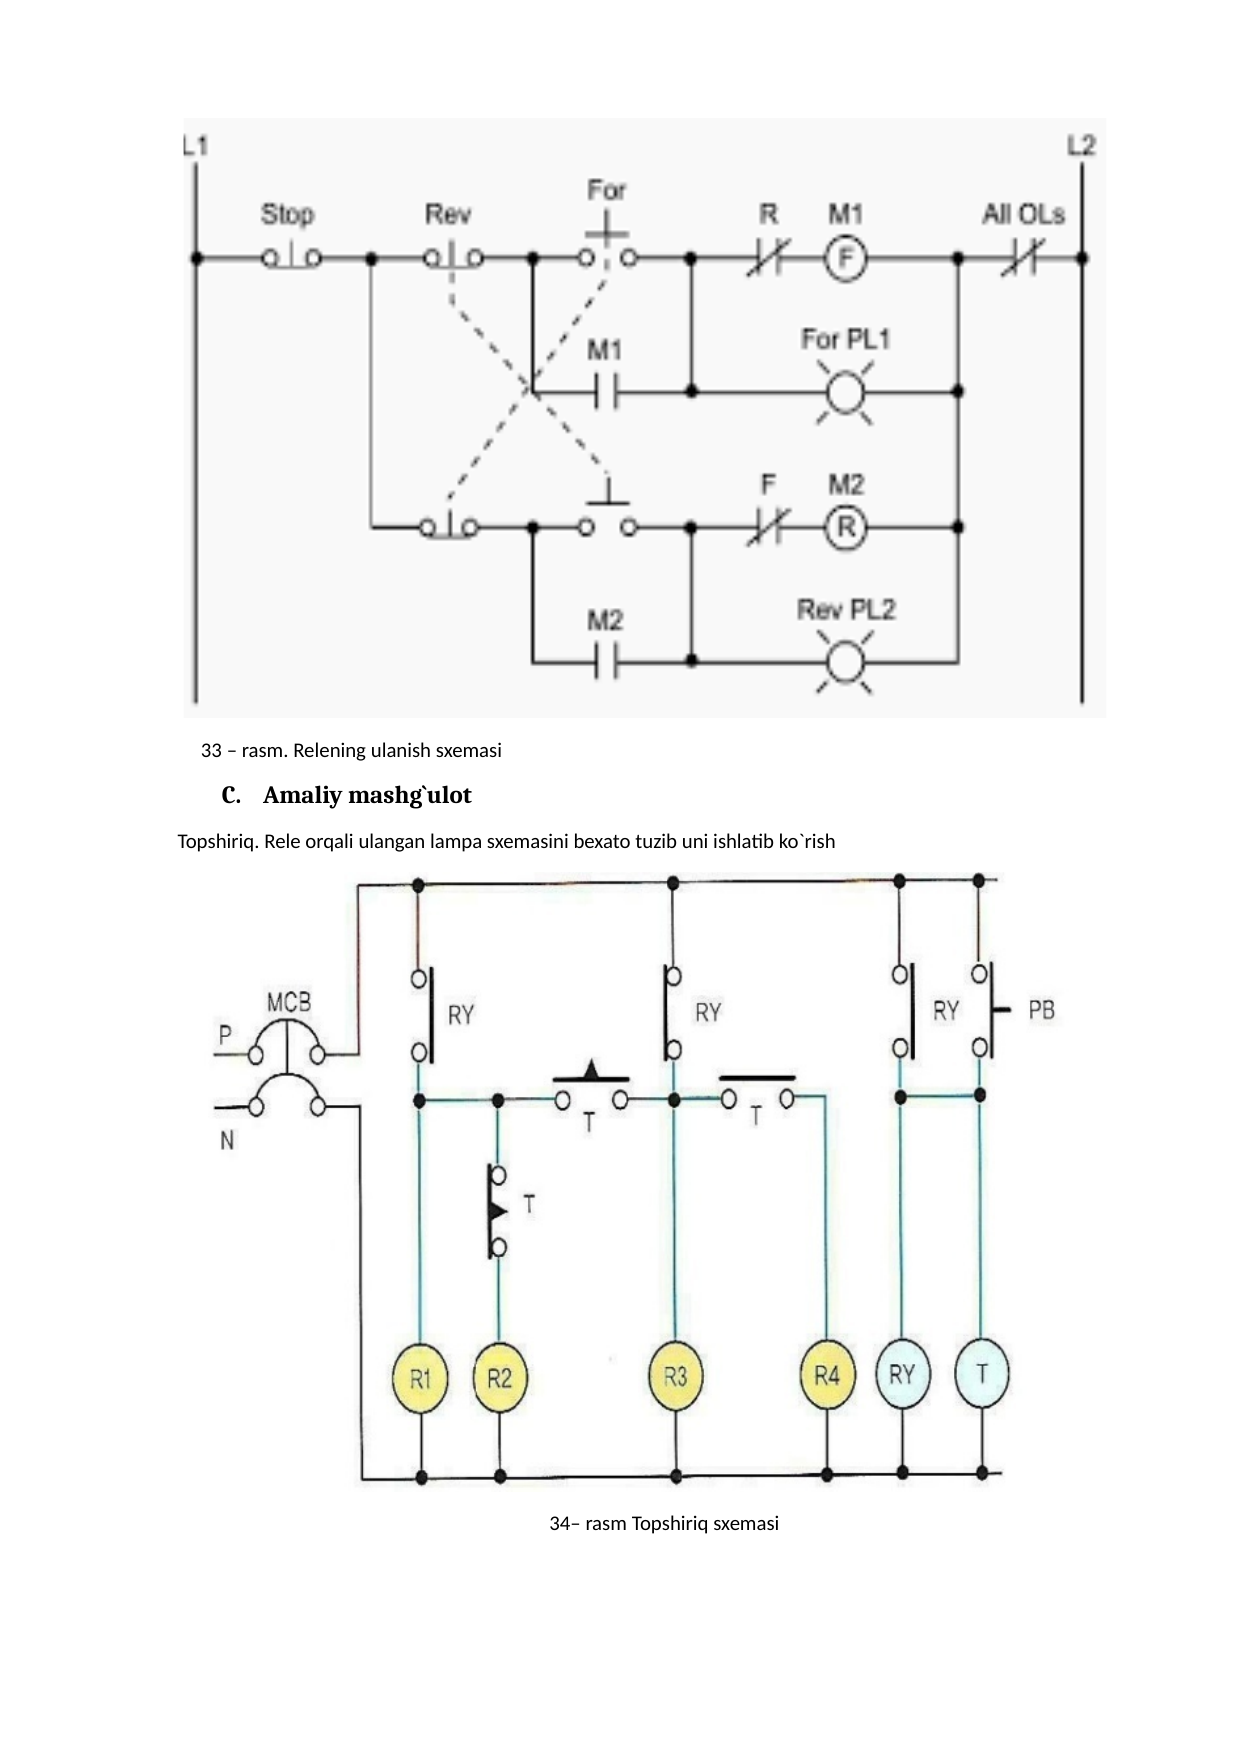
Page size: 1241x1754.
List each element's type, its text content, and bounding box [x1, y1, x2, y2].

subtitle Amaliy mashg`ulot [222, 781, 1152, 809]
text Topshiriq. Rele orqali ulangan lampa sxemasini bexato tuzib uni ishlatib ko`rish [177, 828, 1152, 854]
text 33 – rasm. Relening ulanish sxemasi [177, 737, 1152, 762]
picture [183, 118, 1107, 718]
picture [177, 872, 1092, 1492]
text 34– rasm Topshiriq sxemasi [177, 1510, 1152, 1536]
